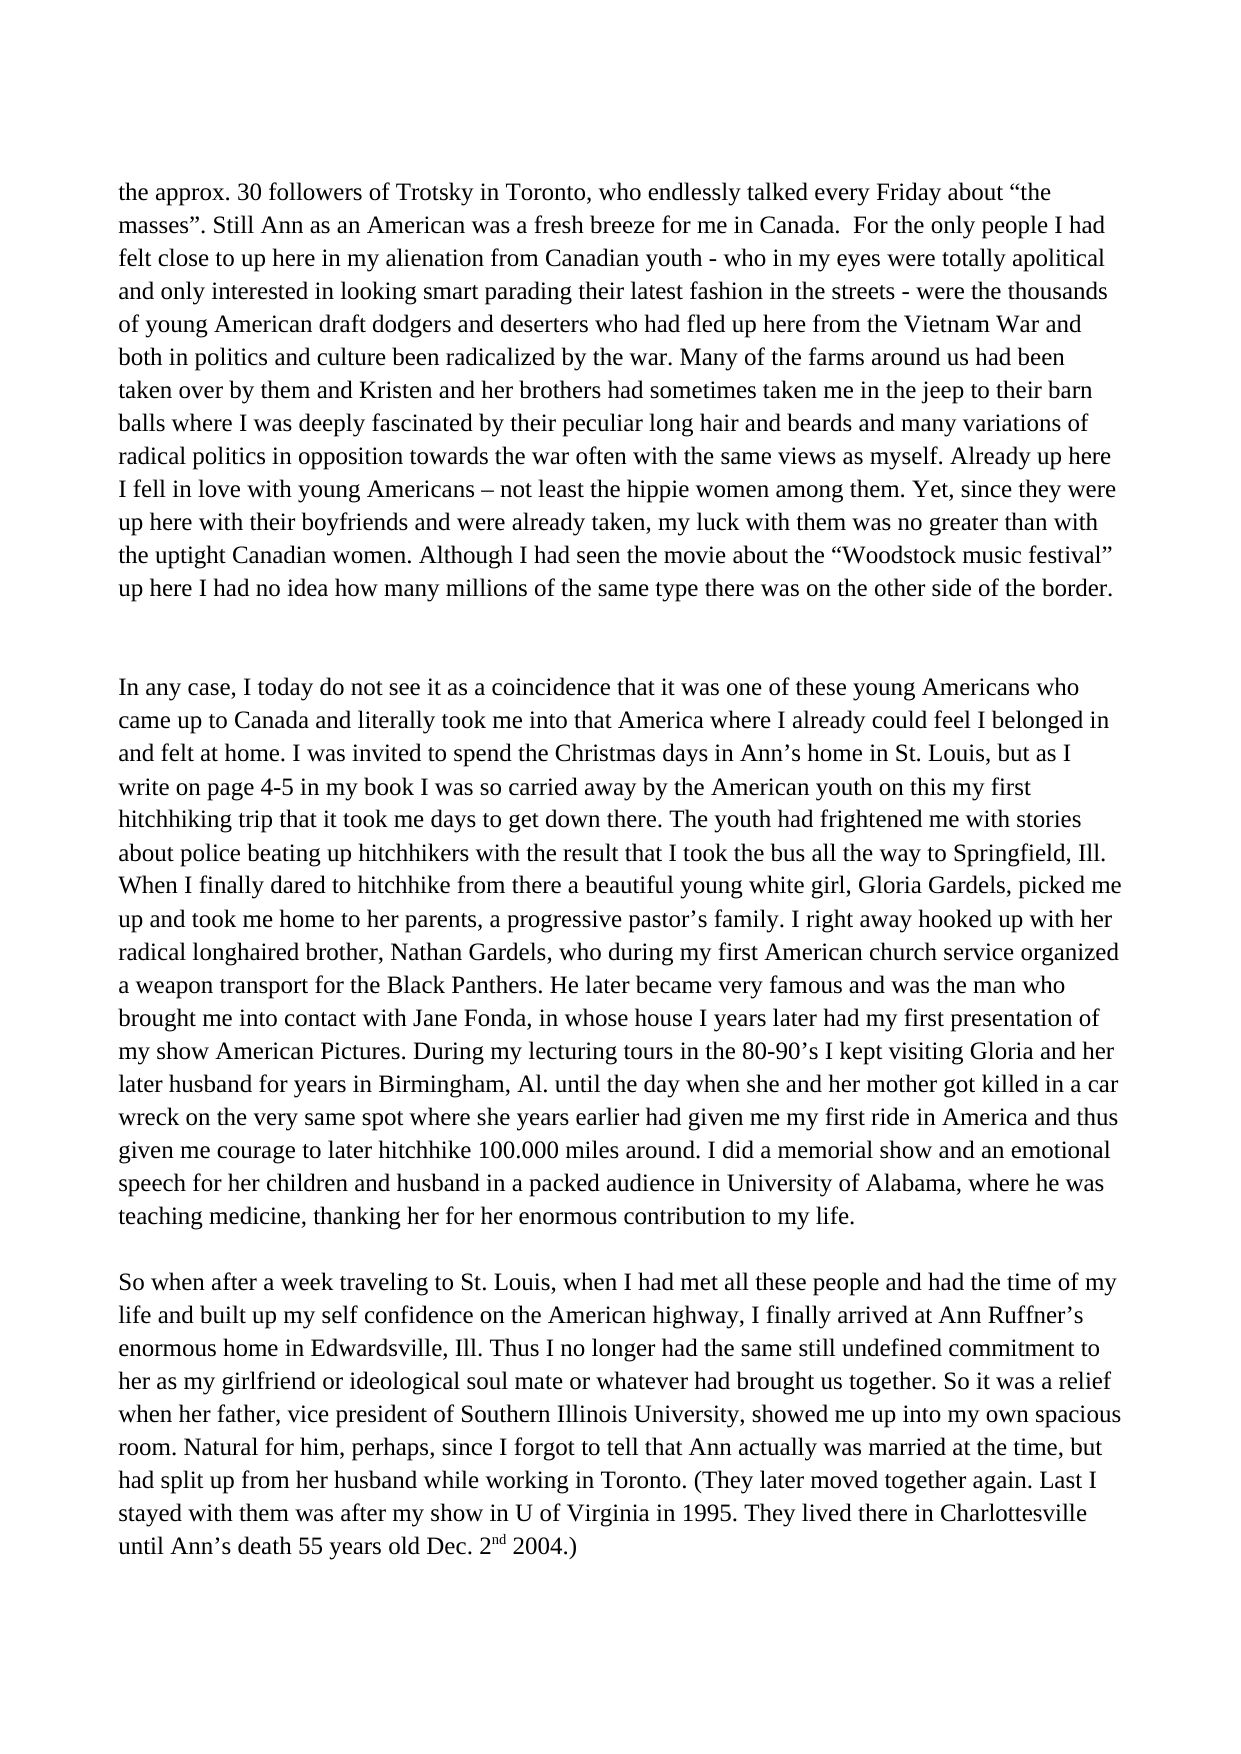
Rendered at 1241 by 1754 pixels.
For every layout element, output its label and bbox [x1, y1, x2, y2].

text [118, 177, 1122, 1560]
